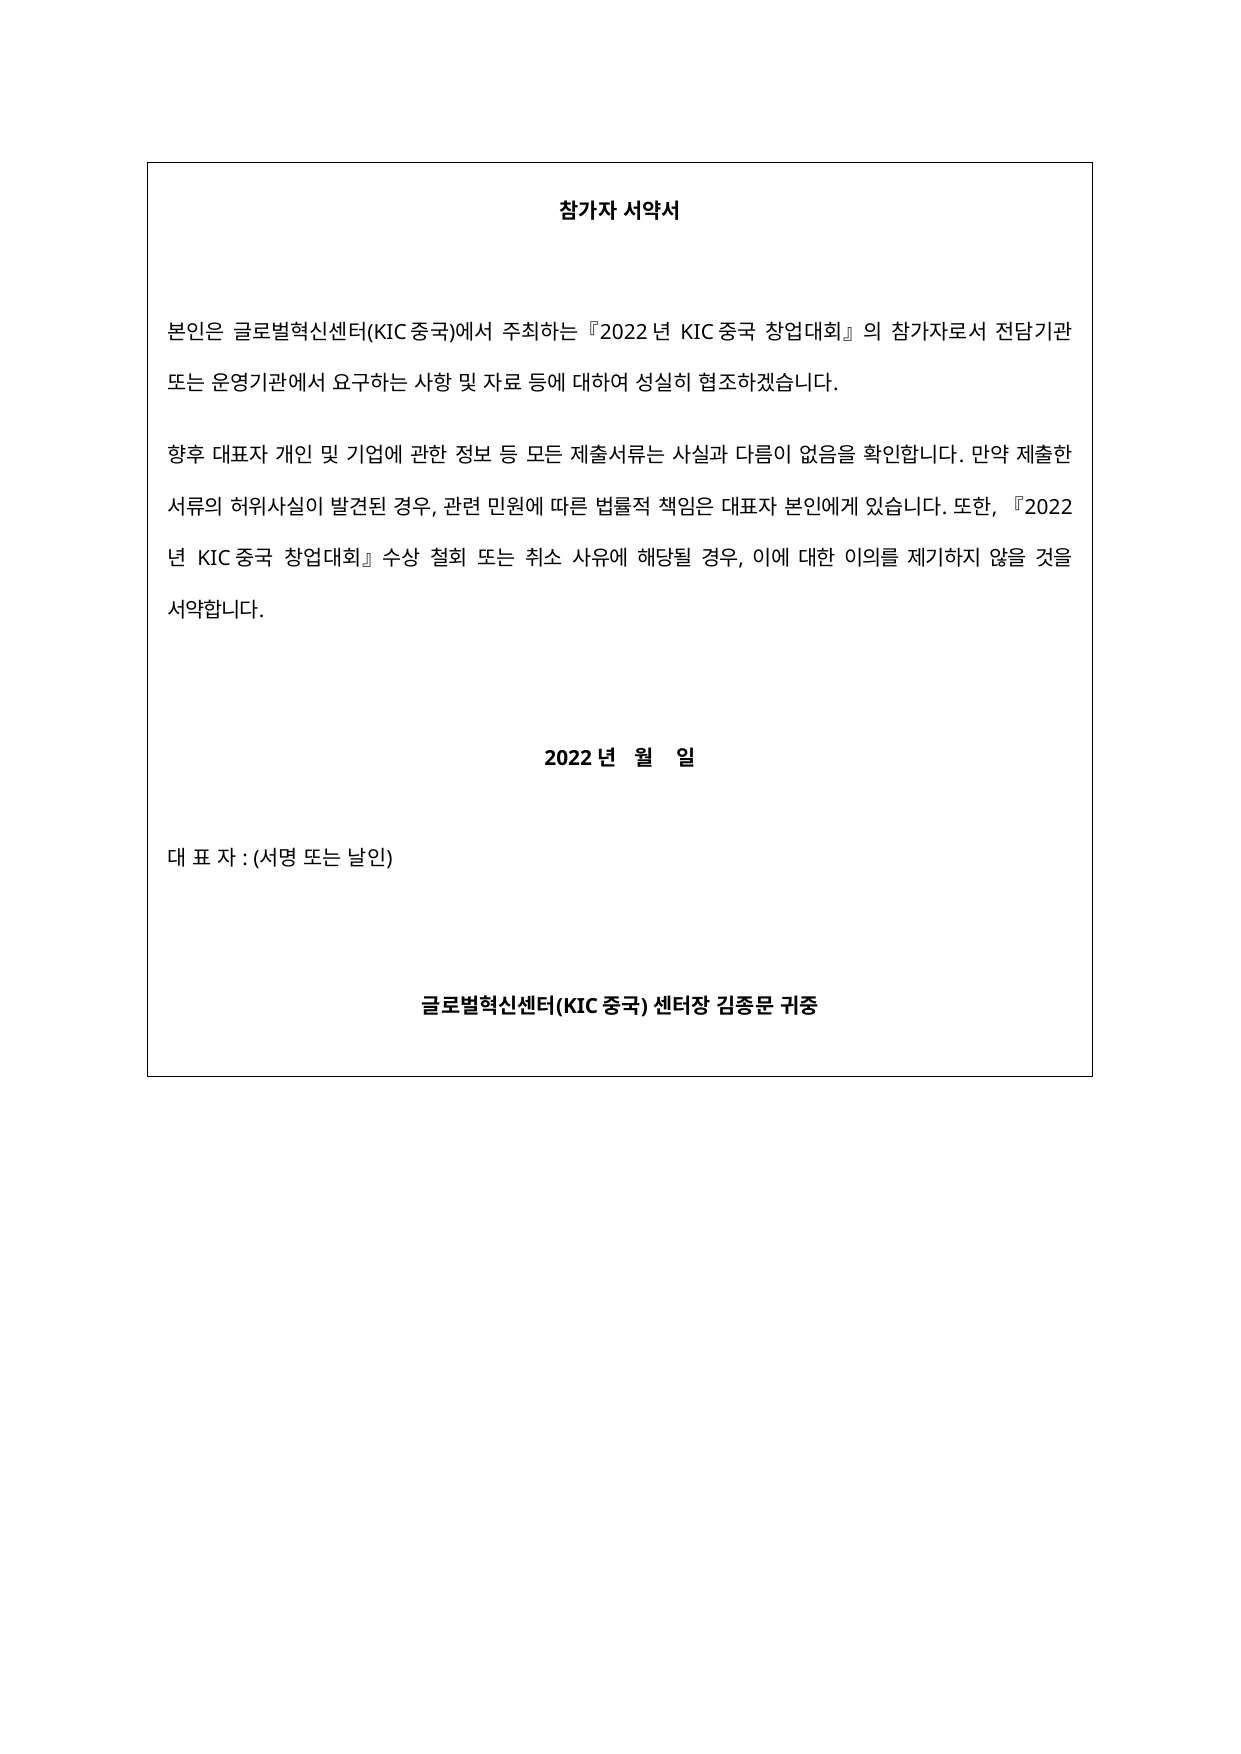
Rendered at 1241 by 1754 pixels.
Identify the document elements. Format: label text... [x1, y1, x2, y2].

table_header 참가자 서약서 본인은 글로벌혁신센터(KIC중국)에서 주최하는『2022년 KIC중국 창업대회』의 참가자로서 전담기관 또는 운영기관에서 요구하는 사항 및 자료 등에 대하여 성실히 협조하겠습니다. 향후 대표자 개인 및 기업에 관한 정보 등 모든 제출서류는 사실과 다름이 없음을 확인합니다. 만약 제출한 서류의 허위사실이 발견된 경우, 관련 민원에 따른 법률적 책임은 대표자 본인에게 있습니다. 또한, 『2022년 KIC중국 창업대회』수상 철회 또는 취소 사유에 해당될 경우, 이에 대한 이의를 제기하지 않을 것을 서약합니다. 2022 년 월 일 대 표 자 : (서명 또는 날인) 글로벌혁신센터(KIC중국) 센터장 김종문 귀중 [148, 163, 1092, 1076]
